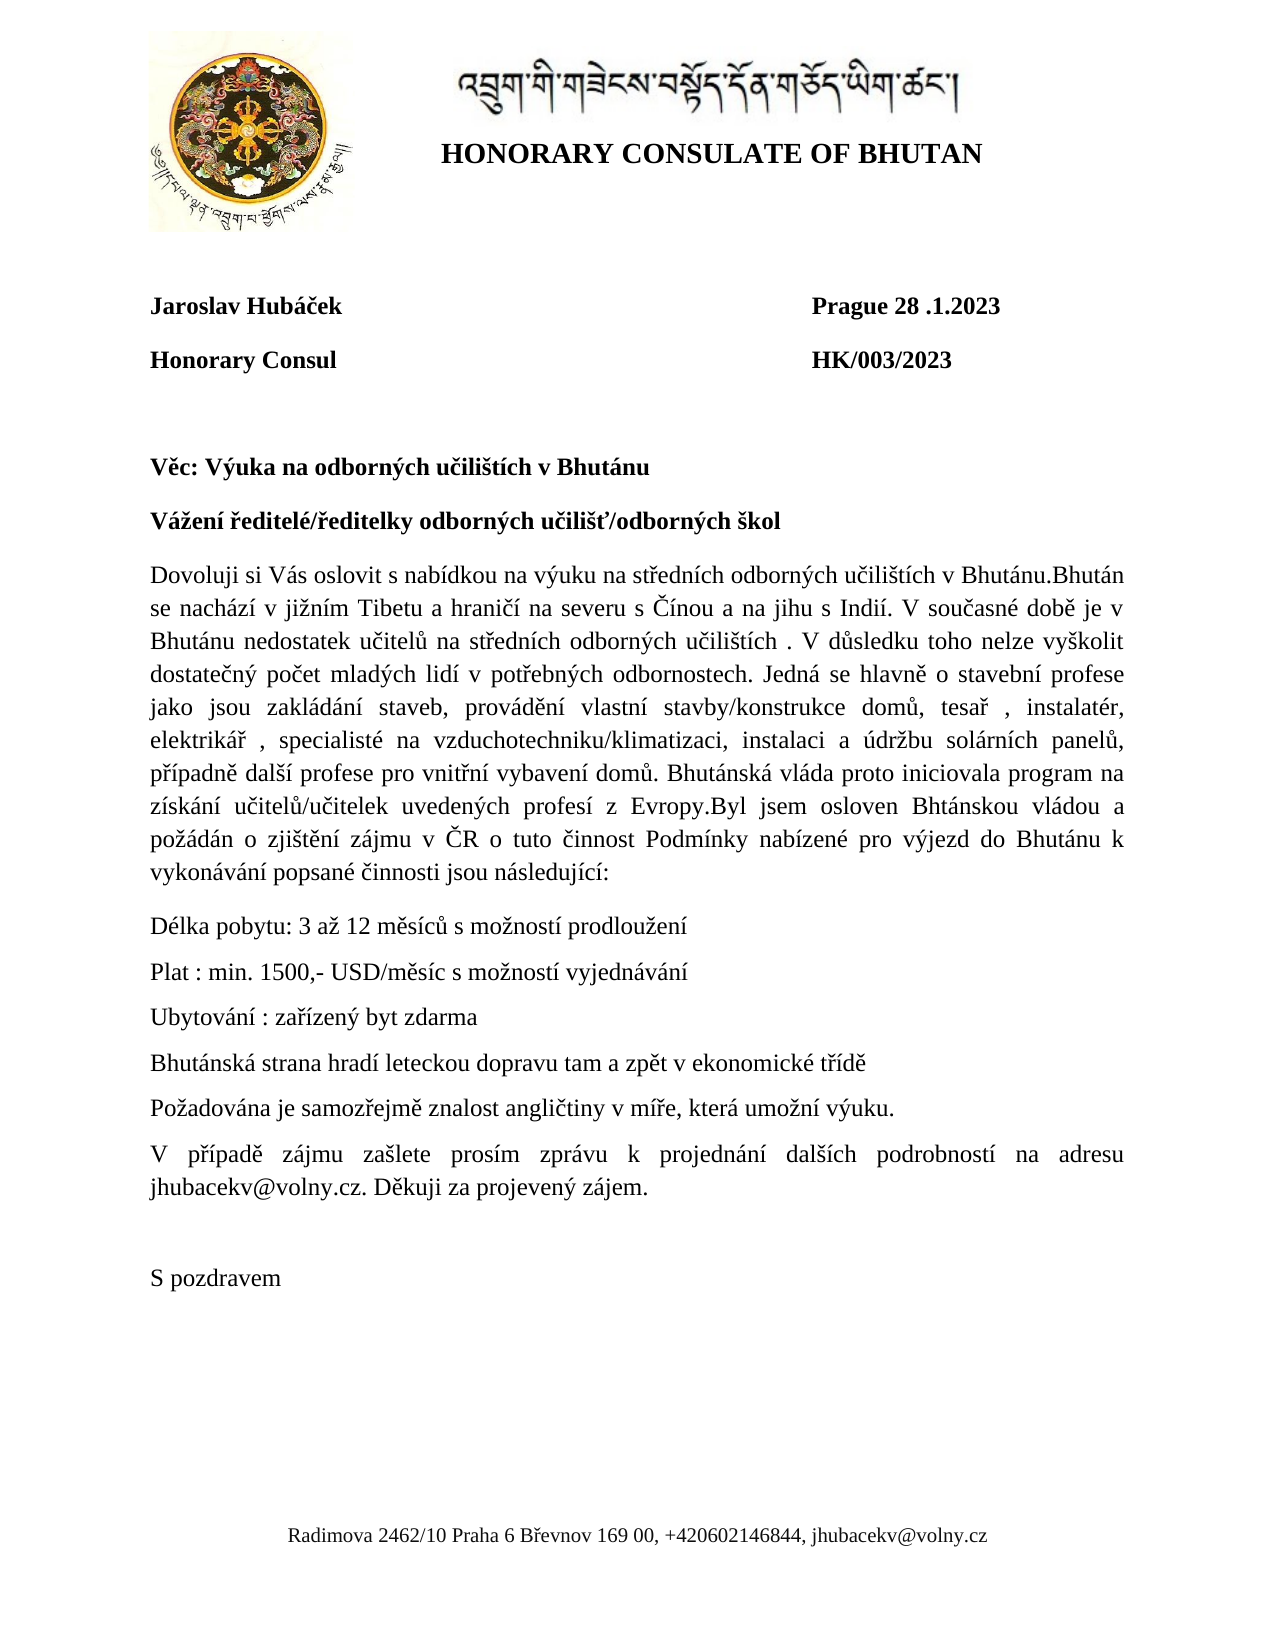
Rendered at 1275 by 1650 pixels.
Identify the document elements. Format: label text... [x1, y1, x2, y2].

text Délka pobytu: 3 až 12 měsíců s možností prodloužení [150, 911, 1125, 940]
text Věc: Výuka na odborných učilištích v Bhutánu [150, 452, 1125, 481]
text Jaroslav Hubáček Prague 28 .1.2023 [150, 291, 1125, 320]
text Bhutánská strana hradí leteckou dopravu tam a zpět v ekonomické třídě [150, 1048, 1125, 1077]
text Požadována je samozřejmě znalost angličtiny v míře, která umožní výuku. [150, 1093, 1125, 1122]
text V případě zájmu zašlete prosím zprávu k projednání dalších podrobností na adresu jhubacekv@volny.cz. Děkuji za projevený zájem. [150, 1139, 1125, 1201]
picture [453, 46, 982, 128]
text Ubytování : zařízený byt zdarma [150, 1002, 1125, 1031]
text Plat : min. 1500,- USD/měsíc s možností vyjednávání [150, 957, 1125, 986]
text Honorary Consul HK/003/2023 [150, 345, 1125, 373]
picture [148, 31, 355, 232]
text Dovoluji si Vás oslovit s nabídkou na výuku na středních odborných učilištích v Bhutánu.Bhután se nachází v jižním Tibetu a hraničí na severu s Čínou a na jihu s Indií. V současné době je v Bhutánu nedostatek učitelů na středních odborných učilištích . V důsledku toho nelze vyškolit dostatečný počet mladých lidí v potřebných odbornostech. Jedná se hlavně o stavební profese jako jsou zakládání staveb, provádění vlastní stavby/konstrukce domů, tesař , instalatér, elektrikář , specialisté na vzduchotechniku/klimatizaci, instalaci a údržbu solárních panelů, případně další profese pro vnitřní vybavení domů. Bhutánská vláda proto iniciovala program na získání učitelů/učitelek uvedených profesí z Evropy.Byl jsem osloven Bhtánskou vládou a požádán o zjištění zájmu v ČR o tuto činnost Podmínky nabízené pro výjezd do Bhutánu k vykonávání popsané činnosti jsou následující: [150, 560, 1125, 886]
text S pozdravem [150, 1263, 1125, 1292]
text Vážení ředitelé/ředitelky odborných učilišť/odborných škol [150, 506, 1125, 535]
